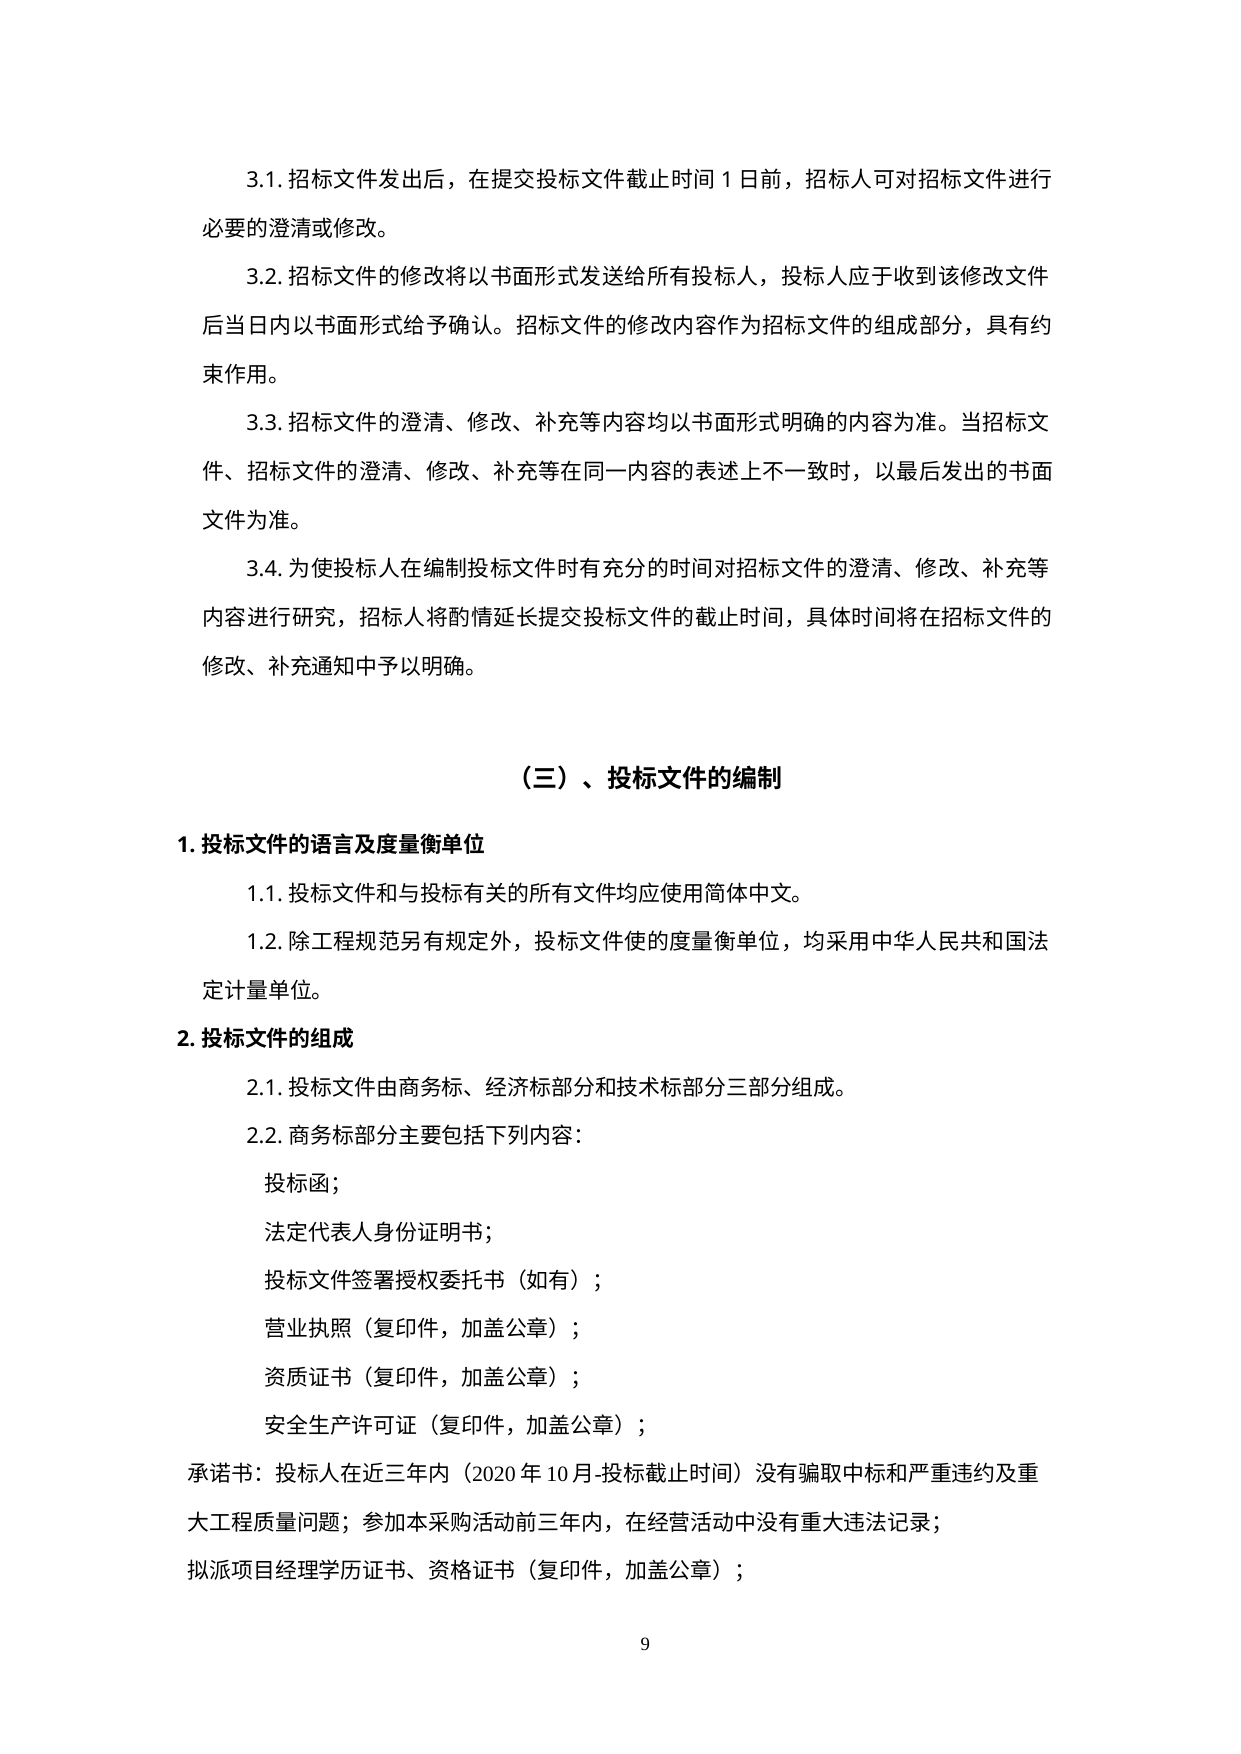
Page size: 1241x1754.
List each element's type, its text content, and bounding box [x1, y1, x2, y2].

subtitle 投标函； [187, 1166, 1053, 1198]
subtitle 承诺书：投标人在近三年内（2020年10月-投标截止时间）没有骗取中标和严重违约及重大工程质量问题；参加本采购活动前三年内，在经营活动中没有重大违法记录； [187, 1456, 1053, 1537]
subtitle 为使投标人在编制投标文件时有充分的时间对招标文件的澄清、修改、补充等内容进行研究，招标人将酌情延长提交投标文件的截止时间，具体时间将在招标文件的修改、补充通知中予以明确。 [202, 551, 1053, 681]
subtitle 投标文件的编制 [187, 744, 1053, 809]
subtitle 法定代表人身份证明书； [187, 1214, 1053, 1247]
subtitle 资质证书（复印件，加盖公章）； [187, 1359, 1053, 1392]
subtitle 投标文件由商务标、经济标部分和技术标部分三部分组成。 [202, 1069, 1053, 1102]
subtitle 投标文件和与投标有关的所有文件均应使用简体中文。 [202, 875, 1053, 908]
subtitle 投标文件的语言及度量衡单位 [177, 827, 1053, 859]
subtitle 招标文件发出后，在提交投标文件截止时间1日前，招标人可对招标文件进行必要的澄清或修改。 [202, 162, 1053, 243]
subtitle 除工程规范另有规定外，投标文件使的度量衡单位，均采用中华人民共和国法定计量单位。 [202, 924, 1053, 1005]
subtitle 拟派项目经理学历证书、资格证书（复印件，加盖公章）； [187, 1553, 1053, 1585]
subtitle 投标文件签署授权委托书（如有）； [187, 1262, 1053, 1295]
subtitle 商务标部分主要包括下列内容： [202, 1117, 1053, 1150]
subtitle 营业执照（复印件，加盖公章）； [187, 1311, 1053, 1343]
subtitle 安全生产许可证（复印件，加盖公章）； [187, 1407, 1053, 1440]
subtitle 招标文件的澄清、修改、补充等内容均以书面形式明确的内容为准。当招标文件、招标文件的澄清、修改、补充等在同一内容的表述上不一致时，以最后发出的书面文件为准。 [202, 405, 1053, 535]
subtitle 投标文件的组成 [177, 1021, 1053, 1053]
subtitle 招标文件的修改将以书面形式发送给所有投标人，投标人应于收到该修改文件后当日内以书面形式给予确认。招标文件的修改内容作为招标文件的组成部分，具有约束作用。 [202, 259, 1053, 389]
